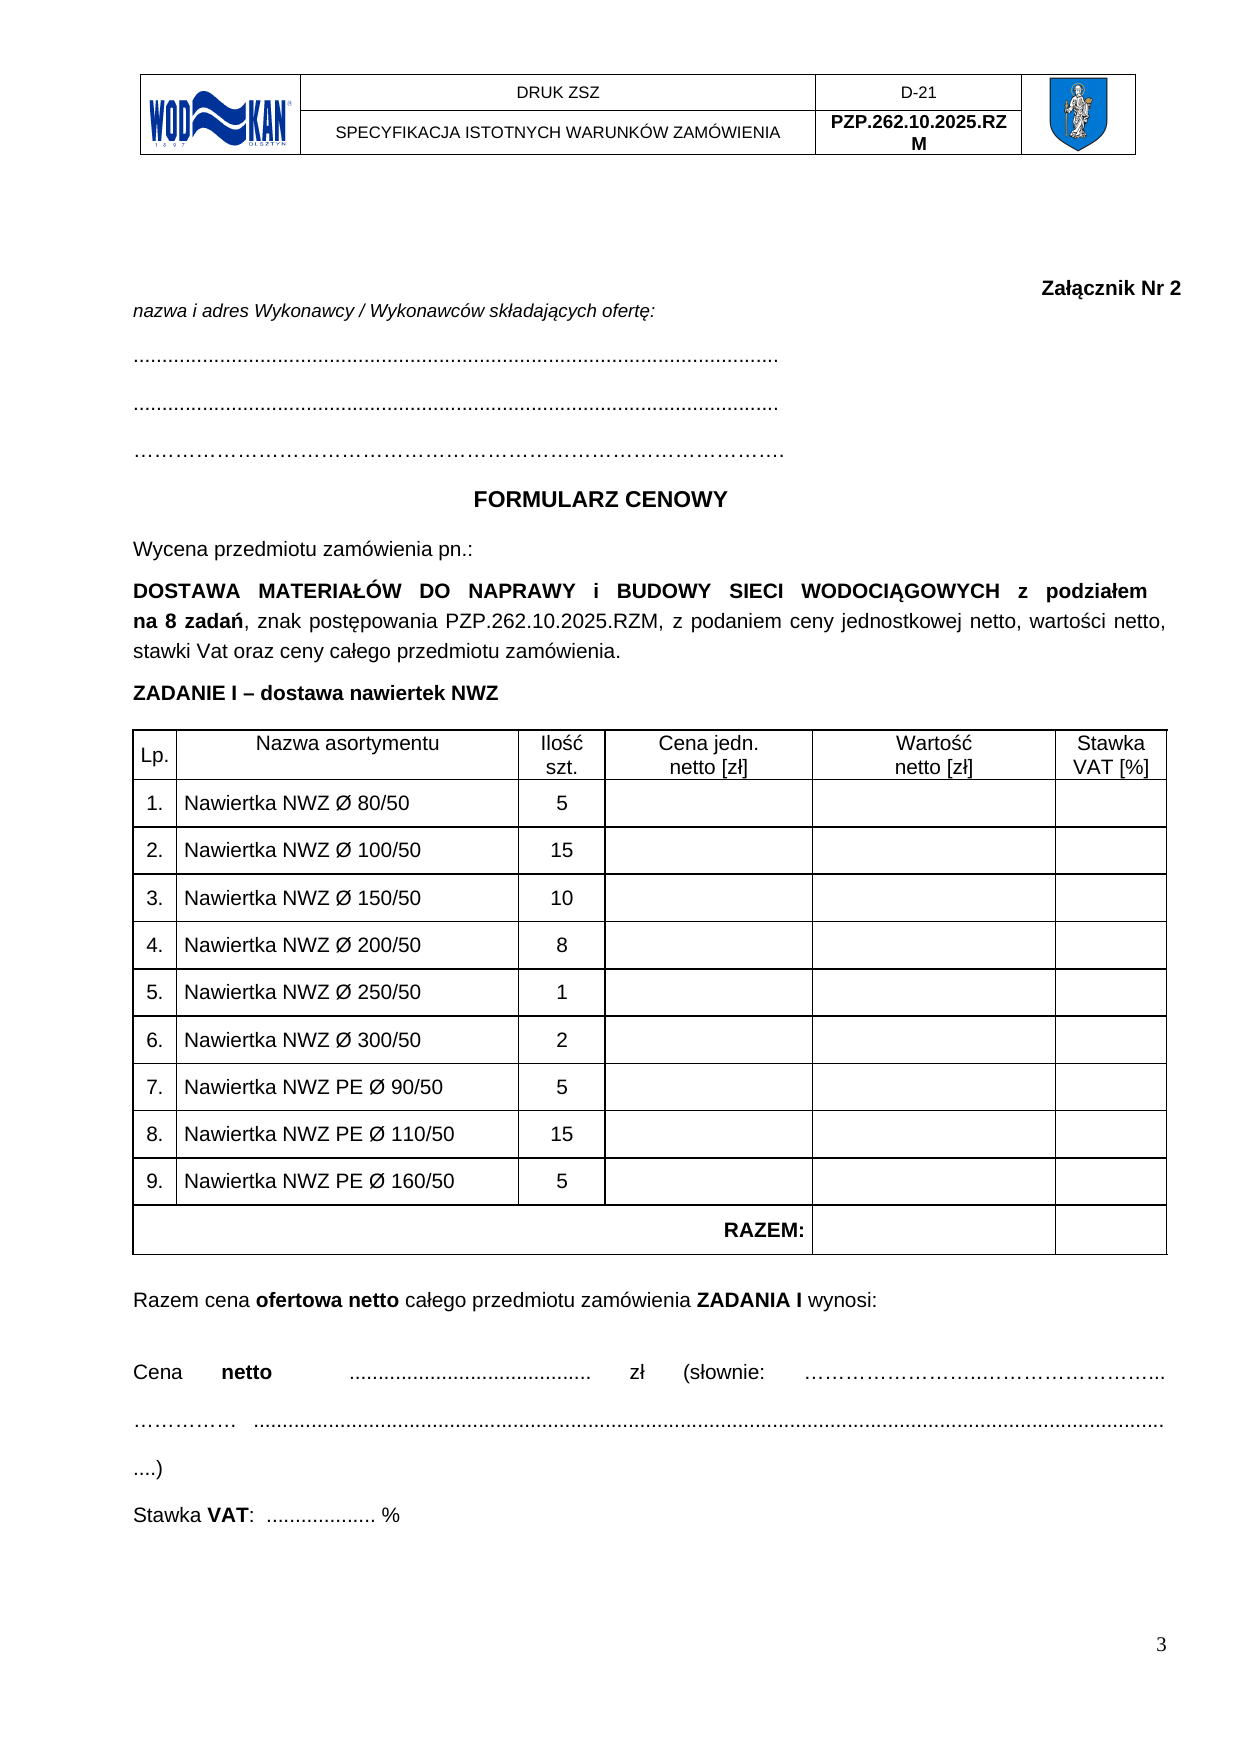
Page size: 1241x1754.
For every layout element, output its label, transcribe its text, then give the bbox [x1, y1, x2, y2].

table_cell [606, 1064, 812, 1110]
text ................................................................................................................ [133, 342, 1181, 366]
table_cell [813, 828, 1055, 873]
table_cell Nawiertka NWZ Ø 100/50 [177, 828, 518, 873]
table_cell Nawiertka NWZ Ø 300/50 [177, 1017, 518, 1062]
table_cell [606, 828, 812, 873]
table_cell 5. [134, 970, 176, 1015]
table_cell [813, 970, 1055, 1015]
table_cell [606, 780, 812, 826]
text DOSTAWA MATERIAŁÓW DO NAPRAWY i BUDOWY SIECI WODOCIĄGOWYCH z podziałem na 8 zadań, znak postępowania PZP.262.10.2025.RZM, z podaniem ceny jednostkowej netto, wartości netto, stawki Vat oraz ceny całego przedmiotu zamówienia. [133, 579, 1167, 663]
table_header Wartość netto [zł] [813, 731, 1055, 779]
table_cell 8. [134, 1111, 176, 1157]
table_header Nazwa asortymentu [177, 731, 518, 779]
text …………………………………………………………………………………. [133, 438, 1181, 462]
table_cell 8 [519, 922, 604, 968]
table_cell 6. [134, 1017, 176, 1062]
table_cell [606, 970, 812, 1015]
table_cell [606, 922, 812, 968]
table_cell 15 [519, 1111, 604, 1157]
table_cell 2 [519, 1017, 604, 1062]
table_cell [1056, 828, 1166, 873]
table_cell Nawiertka NWZ Ø 150/50 [177, 875, 518, 921]
table_cell [813, 922, 1055, 968]
table_cell 3. [134, 875, 176, 921]
table_cell 7. [134, 1064, 176, 1110]
table_cell 9. [134, 1159, 176, 1204]
table_cell [606, 1111, 812, 1157]
table_cell Nawiertka NWZ PE Ø 90/50 [177, 1064, 518, 1110]
table_cell [606, 875, 812, 921]
table_cell 5 [519, 1159, 604, 1204]
table_cell [813, 1017, 1055, 1062]
table_cell Nawiertka NWZ PE Ø 110/50 [177, 1111, 518, 1157]
table_cell 15 [519, 828, 604, 873]
table_cell 1 [519, 970, 604, 1015]
table_cell [813, 1064, 1055, 1110]
table_cell [606, 1017, 812, 1062]
table_cell 1. [134, 780, 176, 826]
table_cell [606, 1159, 812, 1204]
table_header Ilość szt. [519, 731, 604, 779]
table_cell 2. [134, 828, 176, 873]
text Razem cena ofertowa netto całego przedmiotu zamówienia ZADANIA I wynosi: [133, 1288, 1167, 1312]
table_cell [813, 1159, 1055, 1204]
table_cell [1056, 1064, 1166, 1110]
table_cell [1056, 922, 1166, 968]
picture [1048, 76, 1109, 153]
text ZADANIE I – dostawa nawiertek NWZ [133, 681, 1167, 705]
table_cell 10 [519, 875, 604, 921]
table_cell [1056, 875, 1166, 921]
table_header Lp. [134, 731, 176, 779]
table_cell Nawiertka NWZ Ø 80/50 [177, 780, 518, 826]
table_header Cena jedn. netto [zł] [606, 731, 812, 779]
text Stawka VAT: ................... % [133, 1503, 1167, 1527]
table_cell Nawiertka NWZ Ø 200/50 [177, 922, 518, 968]
text Cena netto .......................................... zł (słownie: ……………………..……………………...…………… ..................................................................................................................................................................) [133, 1359, 1167, 1479]
table_cell Nawiertka NWZ Ø 250/50 [177, 970, 518, 1015]
table_cell 4. [134, 922, 176, 968]
table_cell [813, 875, 1055, 921]
text Wycena przedmiotu zamówienia pn.: [133, 537, 1167, 561]
table_cell 5 [519, 780, 604, 826]
picture [149, 81, 292, 149]
table_cell [813, 1206, 1055, 1254]
table_cell [813, 780, 1055, 826]
table_cell [1056, 780, 1166, 826]
table_cell Nawiertka NWZ PE Ø 160/50 [177, 1159, 518, 1204]
table_cell [1056, 1017, 1166, 1062]
table_cell [1056, 1206, 1166, 1254]
table_cell [1056, 1159, 1166, 1204]
text Załącznik Nr 2 [133, 275, 1181, 299]
text ................................................................................................................ [133, 390, 1181, 414]
table_cell [1056, 970, 1166, 1015]
table_cell RAZEM: [134, 1206, 812, 1254]
table_cell [1056, 1111, 1166, 1157]
text nazwa, siedzibę i adres Wykonawcy / Wykonawców składających ofertę: [133, 299, 1181, 321]
table_header Stawka VAT [%] [1056, 731, 1166, 779]
table_cell 5 [519, 1064, 604, 1110]
text FORMULARZ CENOWY [238, 486, 1167, 513]
table_cell [813, 1111, 1055, 1157]
